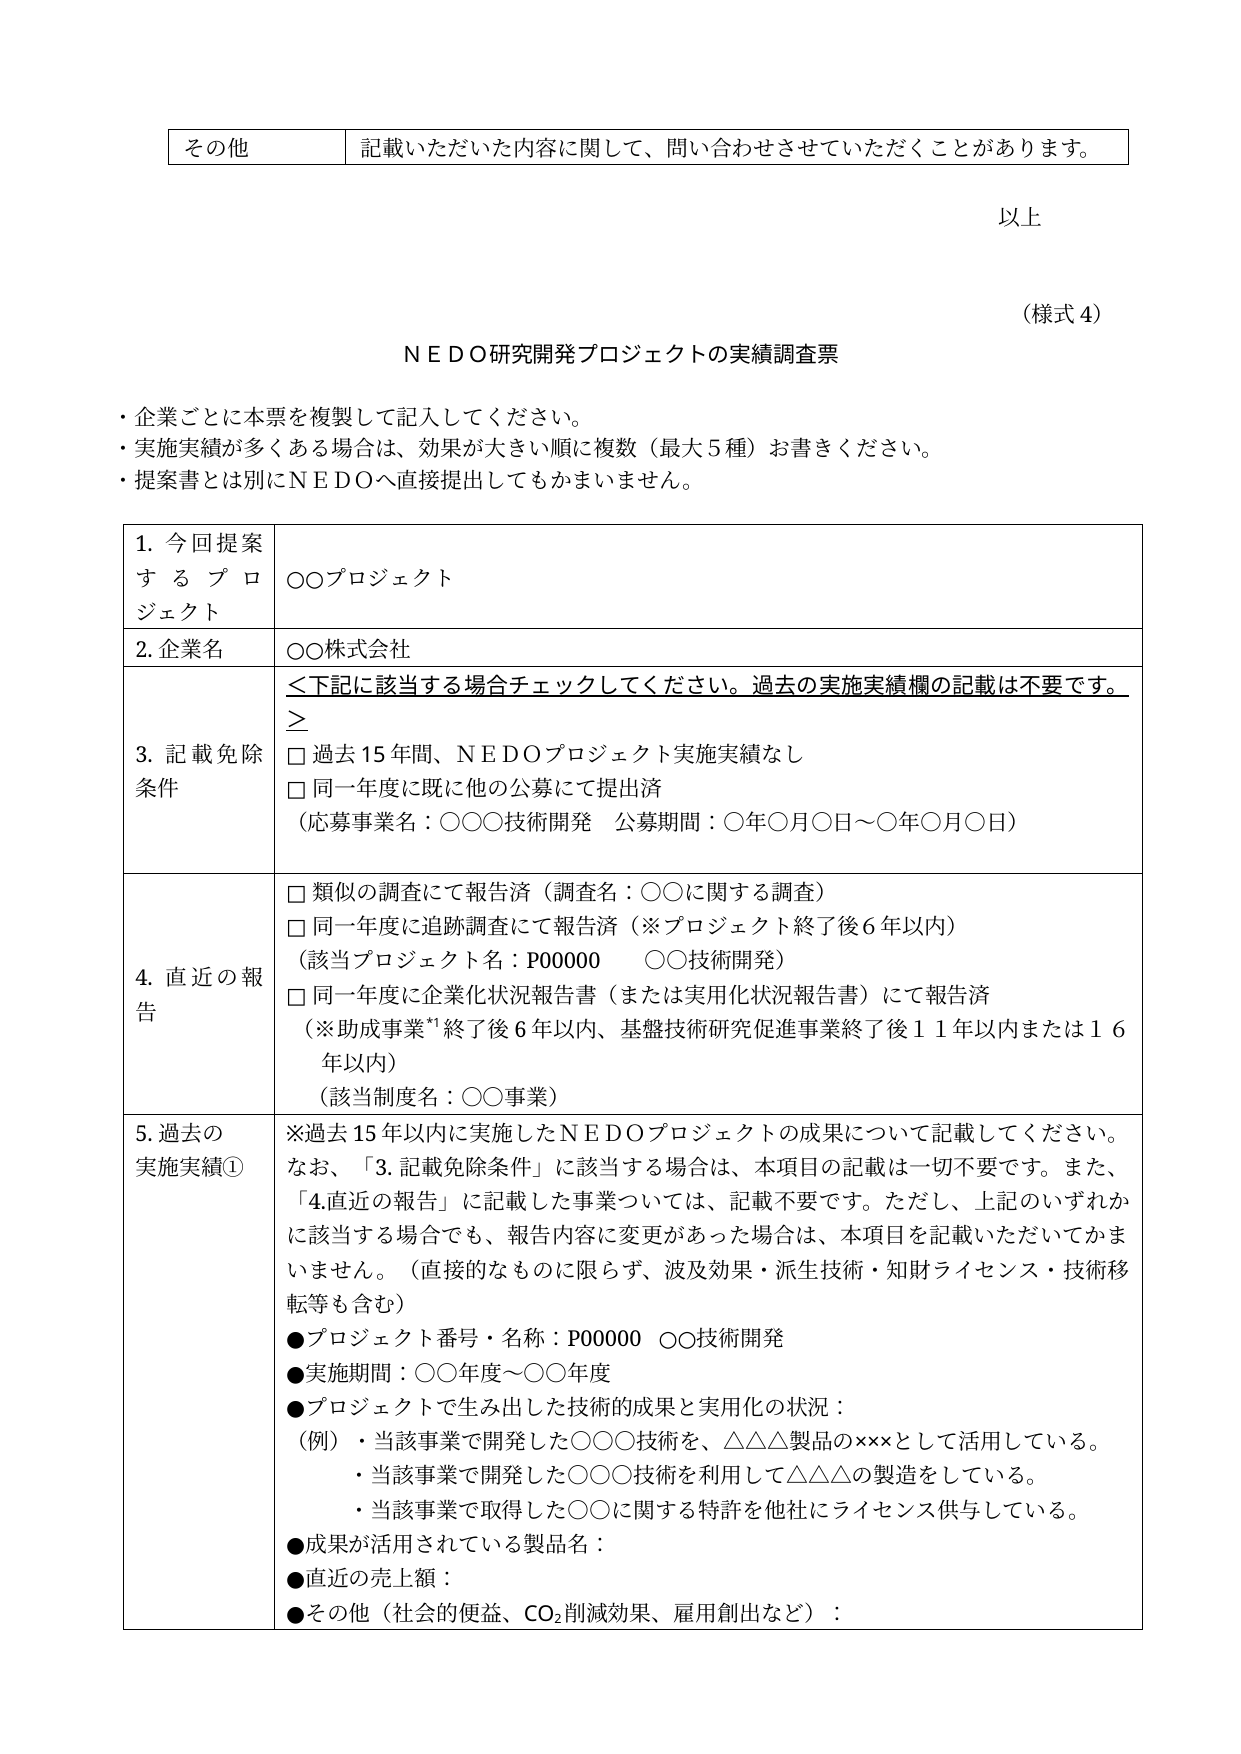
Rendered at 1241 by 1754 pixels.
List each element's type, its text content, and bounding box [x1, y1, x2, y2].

table_cell その他 [169, 130, 345, 164]
text ・実施実績が多くある場合は、効果が大きい順に複数（最大５種）お書きください。 [112, 432, 1128, 463]
table_cell 記載いただいた内容に関して、問い合わせさせていただくことがあります。 [346, 130, 1128, 164]
text ・企業ごとに本票を複製して記入してください。 [112, 400, 1128, 432]
table_cell ＜下記に該当する場合チェックしてください。過去の実施実績欄の記載は不要です。＞ □ 過去15年間、ＮＥＤＯプロジェクト実施実績なし □ 同一年度に既に他の公募にて提出済 （応募事業名：○○○技術開発 公募期間：○年○月○日～○年○月○日） [275, 667, 1142, 873]
table_cell ○○株式会社 [275, 629, 1142, 666]
table_cell 3. 記載免除条件 [124, 667, 274, 873]
table_header ○○プロジェクト [275, 525, 1142, 628]
text 以上 [112, 199, 1042, 233]
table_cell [275, 1115, 1142, 1629]
text ・提案書とは別にＮＥＤＯへ直接提出してもかまいません。 [112, 463, 1128, 494]
table_cell 4. 直近の報告 [124, 874, 274, 1113]
table_header 1. 今回提案するプロジェクト [124, 525, 274, 628]
text ＮＥＤＯ研究開発プロジェクトの実績調査票 [112, 336, 1128, 370]
table_cell 5. 過去の 実施実績① [124, 1115, 274, 1629]
table_cell 2. 企業名 [124, 629, 274, 666]
table_cell □ 類似の調査にて報告済（調査名：○○に関する調査） □ 同一年度に追跡調査にて報告済（※プロジェクト終了後６年以内） （該当プロジェクト名：P00000 ○○技術開発） □ 同一年度に企業化状況報告書（または実用化状況報告書）にて報告済 （※助成事業*1終了後6年以内、基盤技術研究促進事業終了後１１年以内または１６年以内） （該当制度名：○○事業） [275, 874, 1142, 1113]
